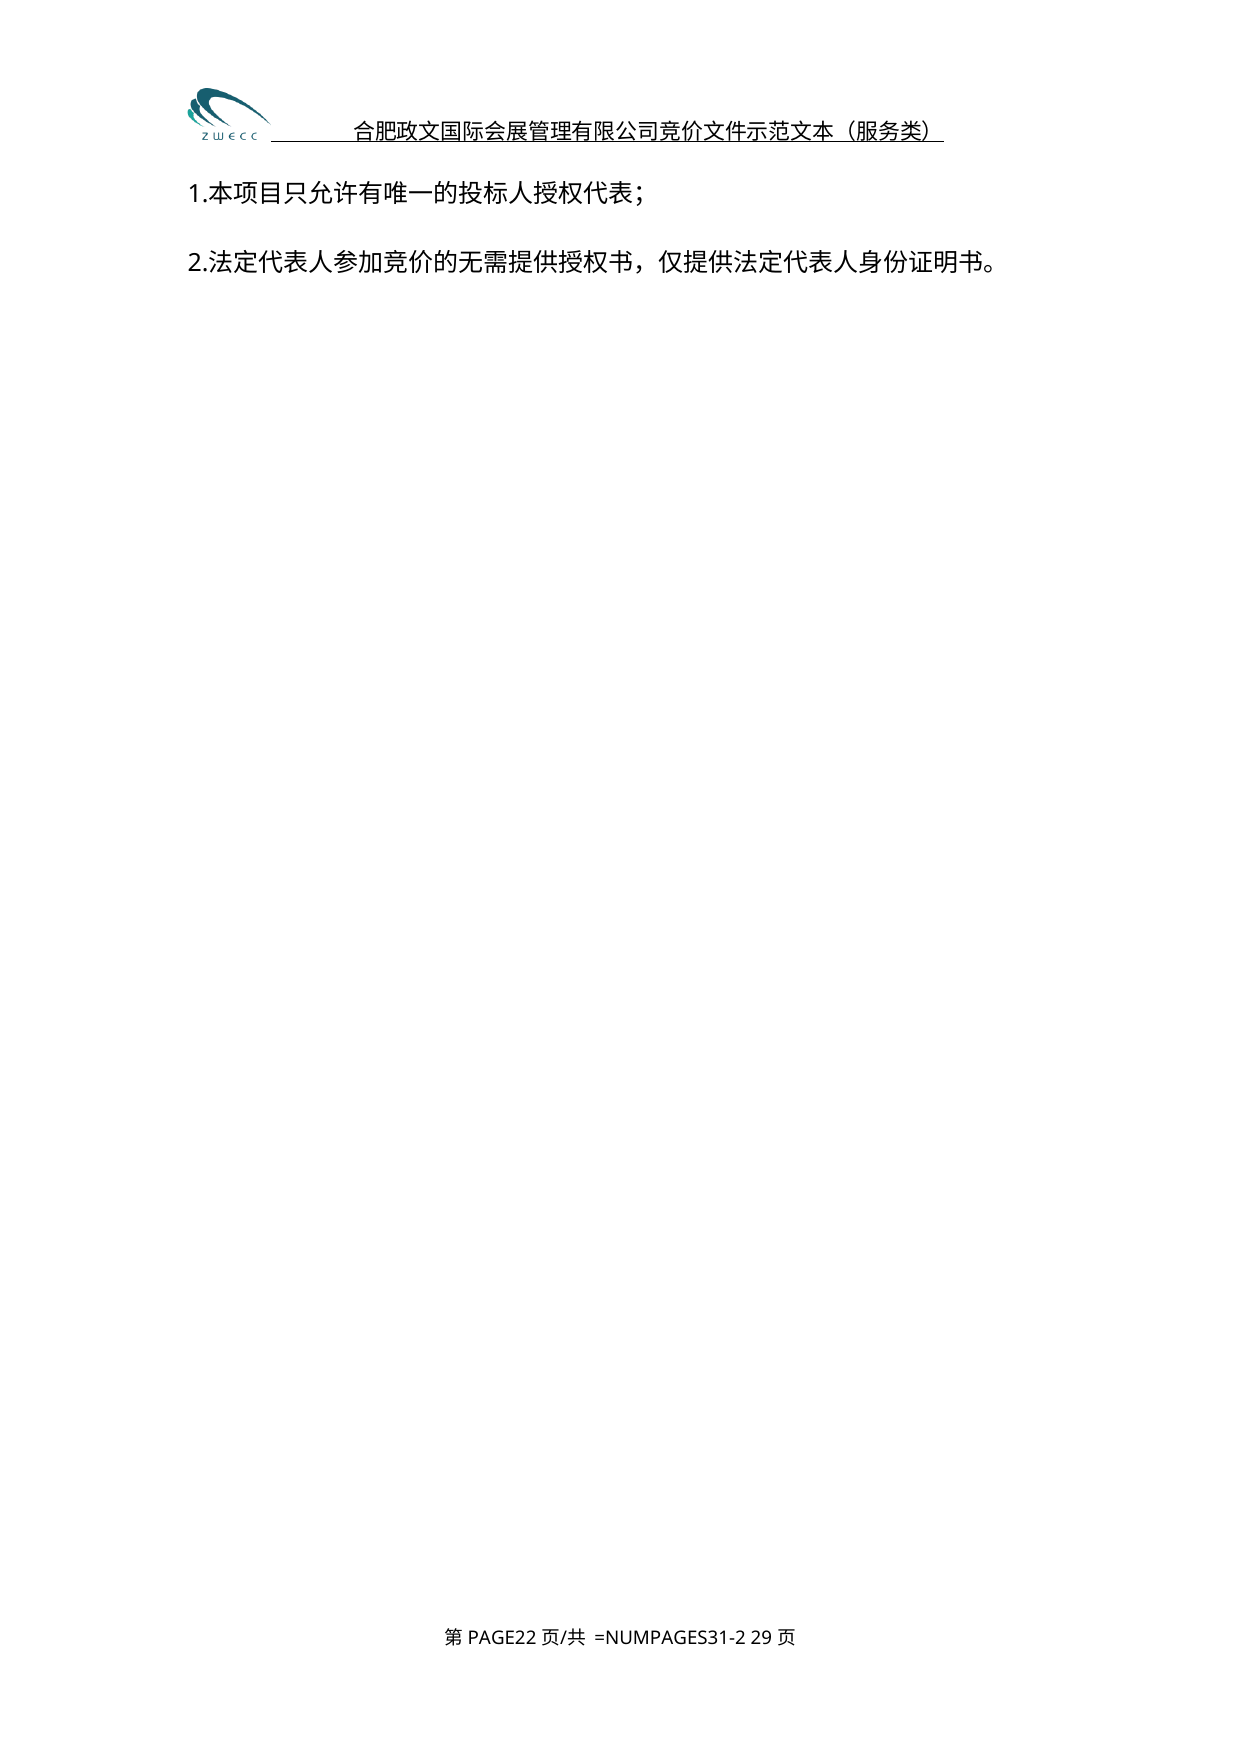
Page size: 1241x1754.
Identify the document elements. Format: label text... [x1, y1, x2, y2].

text 2.法定代表人参加竞价的无需提供授权书，仅提供法定代表人身份证明书。 [187, 228, 1053, 293]
text 1.本项目只允许有唯一的投标人授权代表； [187, 173, 1053, 210]
picture [187, 88, 271, 140]
